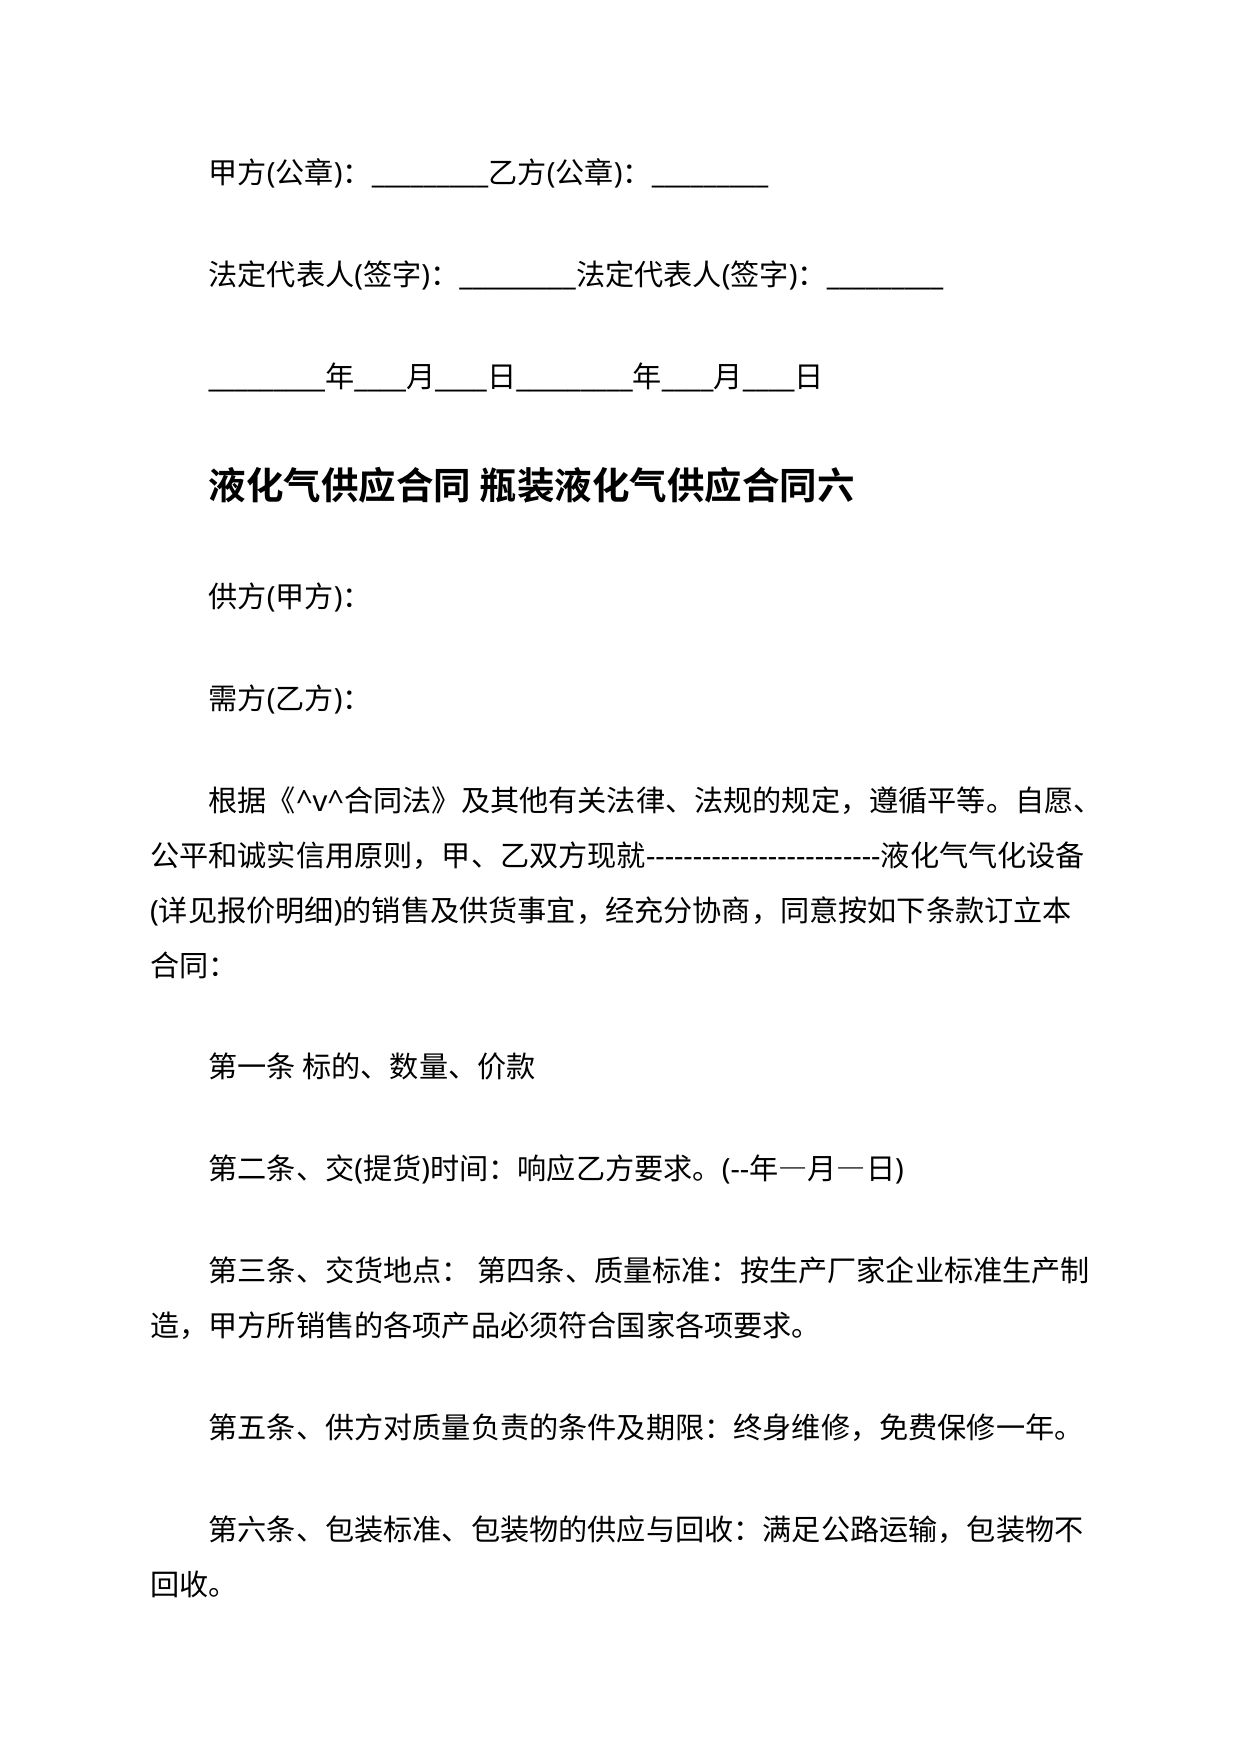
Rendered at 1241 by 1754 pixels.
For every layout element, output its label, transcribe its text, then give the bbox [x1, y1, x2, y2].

text 第二条、交(提货)时间：响应乙方要求。(--年—月—日) [150, 1146, 1090, 1188]
text 第一条 标的、数量、价款 [150, 1044, 1090, 1086]
text 根据《^v^合同法》及其他有关法律、法规的规定，遵循平等。自愿、公平和诚实信用原则，甲、乙双方现就-------------------------液化气气化设备(详见报价明细)的销售及供货事宜，经充分协商，同意按如下条款订立本合同： [150, 777, 1090, 984]
text 需方(乙方)： [150, 675, 1090, 718]
text _________年____月____日_________年____月____日 [150, 354, 1090, 396]
text 甲方(公章)：_________乙方(公章)：_________ [150, 150, 1090, 192]
text 第五条、供方对质量负责的条件及期限：终身维修，免费保修一年。 [150, 1404, 1090, 1447]
text 法定代表人(签字)：_________法定代表人(签字)：_________ [150, 252, 1090, 294]
text 第六条、包装标准、包装物的供应与回收：满足公路运输，包装物不回收。 [150, 1506, 1090, 1603]
text 第三条、交货地点： 第四条、质量标准：按生产厂家企业标准生产制造，甲方所销售的各项产品必须符合国家各项要求。 [150, 1248, 1090, 1345]
text 液化气供应合同 瓶装液化气供应合同六 [150, 456, 1090, 510]
text 供方(甲方)： [150, 573, 1090, 616]
